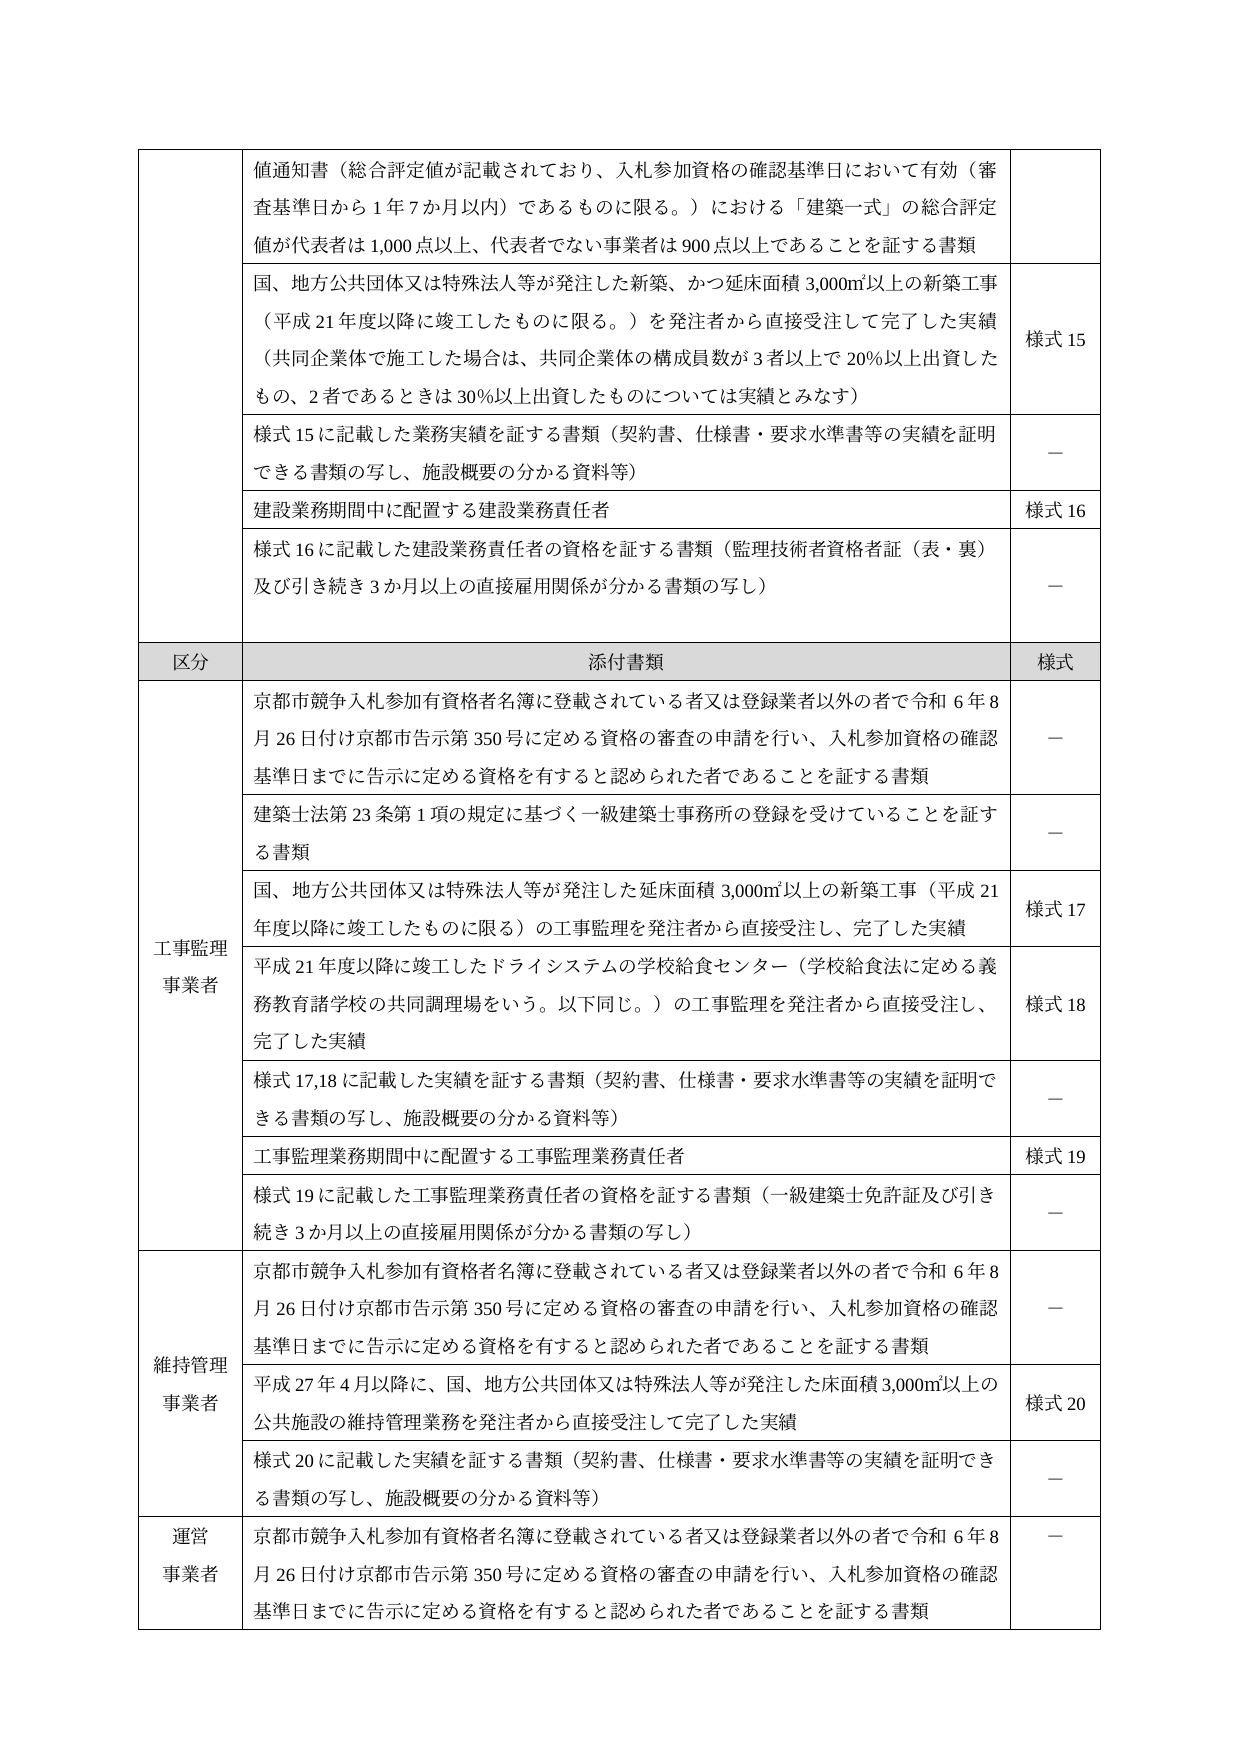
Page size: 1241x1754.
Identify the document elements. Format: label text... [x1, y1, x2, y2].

table_cell 平成21年度以降に竣工したドライシステムの学校給食センター（学校給食法に定める義務教育諸学校の共同調理場をいう。以下同じ。）の工事監理を発注者から直接受注し、完了した実績 [243, 947, 1010, 1059]
table_cell 様式18 [1011, 947, 1100, 1059]
table_cell 京都市競争入札参加有資格者名簿に登載されている者又は登録業者以外の者で令和6年8月26日付け京都市告示第350号に定める資格の審査の申請を行い、入札参加資格の確認基準日までに告示に定める資格を有すると認められた者であることを証する書類 [243, 1251, 1010, 1364]
table_cell － [1011, 1517, 1100, 1629]
table_cell － [1011, 150, 1100, 263]
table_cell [243, 150, 1010, 263]
table_cell 維持管理 事業者 [139, 1251, 242, 1516]
table_cell － [1011, 1441, 1100, 1516]
table_cell 様式15 [1011, 264, 1100, 414]
table_cell 国、地方公共団体又は特殊法人等が発注した延床面積3,000㎡以上の新築工事（平成21年度以降に竣工したものに限る）の工事監理を発注者から直接受注し、完了した実績 [243, 871, 1010, 946]
table_cell 建設業務期間中に配置する建設業務責任者 [243, 491, 1010, 528]
table_cell － [1011, 1251, 1100, 1364]
table_cell － [1011, 681, 1100, 794]
table_cell － [1011, 795, 1100, 870]
table_cell 区分 [139, 643, 242, 680]
table_cell 建築士法第23条第1項の規定に基づく一級建築士事務所の登録を受けていることを証する書類 [243, 795, 1010, 870]
table_cell 様式17 [1011, 871, 1100, 946]
table_cell 平成27年4月以降に、国、地方公共団体又は特殊法人等が発注した床面積3,000㎡以上の公共施設の維持管理業務を発注者から直接受注して完了した実績 [243, 1365, 1010, 1440]
table_cell 様式15に記載した業務実績を証する書類（契約書、仕様書・要求水準書等の実績を証明できる書類の写し、施設概要の分かる資料等） [243, 415, 1010, 490]
table_cell － [1011, 415, 1100, 490]
table_cell 様式16に記載した建設業務責任者の資格を証する書類（監理技術者資格者証（表・裏）及び引き続き3か月以上の直接雇用関係が分かる書類の写し） [243, 529, 1010, 642]
table_cell 京都市競争入札参加有資格者名簿に登載されている者又は登録業者以外の者で令和6年8月26日付け京都市告示第350号に定める資格の審査の申請を行い、入札参加資格の確認基準日までに告示に定める資格を有すると認められた者であることを証する書類 [243, 1517, 1010, 1629]
table_cell 様式19に記載した工事監理業務責任者の資格を証する書類（一級建築士免許証及び引き続き3か月以上の直接雇用関係が分かる書類の写し） [243, 1175, 1010, 1250]
table_cell 運営 事業者 [139, 1517, 242, 1629]
table_cell 工事監理業務期間中に配置する工事監理業務責任者 [243, 1137, 1010, 1174]
table_cell － [1011, 1175, 1100, 1250]
table_cell － [1011, 529, 1100, 642]
table_cell 京都市競争入札参加有資格者名簿に登載されている者又は登録業者以外の者で令和6年8月26日付け京都市告示第350号に定める資格の審査の申請を行い、入札参加資格の確認基準日までに告示に定める資格を有すると認められた者であることを証する書類 [243, 681, 1010, 794]
table_cell 様式 [1011, 643, 1100, 680]
table_cell 様式17,18に記載した実績を証する書類（契約書、仕様書・要求水準書等の実績を証明できる書類の写し、施設概要の分かる資料等） [243, 1061, 1010, 1136]
table_cell 様式20 [1011, 1365, 1100, 1440]
table_cell 工事監理 事業者 [139, 681, 242, 1250]
table_cell － [1011, 1061, 1100, 1136]
table_cell 添付書類 [243, 643, 1010, 680]
table_cell 国、地方公共団体又は特殊法人等が発注した新築、かつ延床面積3,000㎡以上の新築工事（平成21年度以降に竣工したものに限る。）を発注者から直接受注して完了した実績（共同企業体で施工した場合は、共同企業体の構成員数が3者以上で20％以上出資したもの、2者であるときは30％以上出資したものについては実績とみなす） [243, 264, 1010, 414]
table_cell 様式19 [1011, 1137, 1100, 1174]
table_cell 様式20に記載した実績を証する書類（契約書、仕様書・要求水準書等の実績を証明できる書類の写し、施設概要の分かる資料等） [243, 1441, 1010, 1516]
table_cell 様式16 [1011, 491, 1100, 528]
